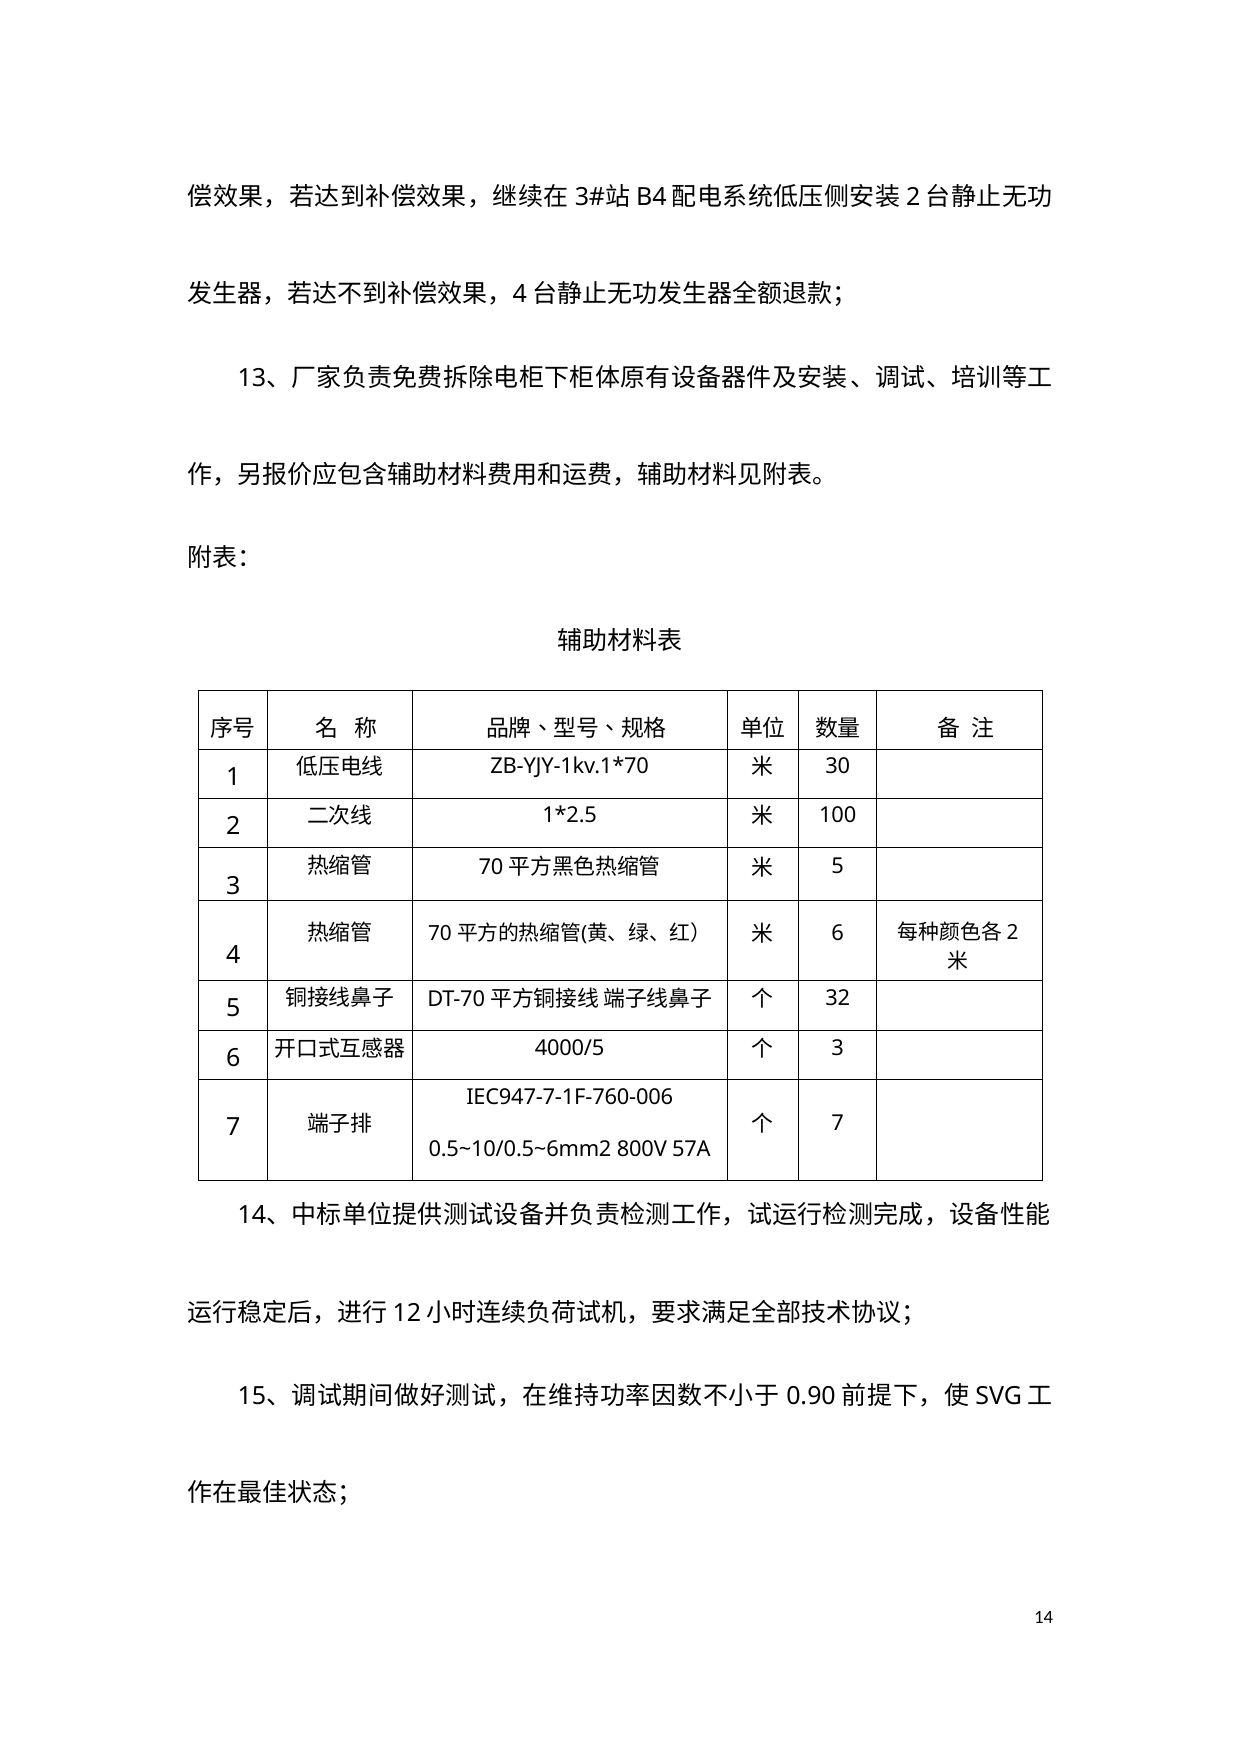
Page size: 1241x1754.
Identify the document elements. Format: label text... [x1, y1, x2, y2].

table_cell 个 [728, 1080, 798, 1180]
table_cell [877, 1031, 1042, 1079]
table_cell 7 [199, 1080, 267, 1180]
table_cell 米 [728, 799, 798, 847]
table_cell 端子排 [268, 1080, 412, 1180]
table_cell 100 [799, 799, 876, 847]
list 中标单位提供测试设备并负责检测工作，试运行检测完成，设备性能运行稳定后，进行12小时连续负荷试机，要求满足全部技术协议； [187, 1180, 1053, 1343]
table_cell 70 平方黑色热缩管 [413, 848, 727, 899]
text 附表： [187, 523, 1053, 588]
table_cell 热缩管 [268, 848, 412, 899]
table_cell 32 [799, 981, 876, 1030]
table_cell 1*2.5 [413, 799, 727, 847]
table_cell 低压电线 [268, 750, 412, 797]
table_cell 个 [728, 1031, 798, 1079]
table_header 备 注 [877, 691, 1042, 748]
table_cell 5 [799, 848, 876, 899]
table_cell 铜接线鼻子 [268, 981, 412, 1030]
table_cell 70 平方的热缩管(黄、绿、红） [413, 901, 727, 979]
table_cell 30 [799, 750, 876, 797]
table_cell 2 [199, 799, 267, 847]
table_cell 6 [799, 901, 876, 979]
table_cell 4000/5 [413, 1031, 727, 1079]
table_cell 开口式互感器 [268, 1031, 412, 1079]
table_cell 二次线 [268, 799, 412, 847]
table_header 序号 [199, 691, 267, 748]
table_cell 米 [728, 848, 798, 899]
table_cell 7 [799, 1080, 876, 1180]
table_cell DT-70 平方铜接线 端子线鼻子 [413, 981, 727, 1030]
table_cell 个 [728, 981, 798, 1030]
table_cell 每种颜色各2米 [877, 901, 1042, 979]
table_cell [877, 848, 1042, 899]
table_header 品牌、型号、规格 [413, 691, 727, 748]
table_cell 1 [199, 750, 267, 797]
text 辅助材料表 [187, 606, 1053, 671]
list 调试期间做好测试，在维持功率因数不小于0.90前提下，使SVG工作在最佳状态； [187, 1361, 1053, 1523]
table_header 单位 [728, 691, 798, 748]
table_cell IEC947-7-1F-760-006 0.5~10/0.5~6mm2 800V 57A [413, 1080, 727, 1180]
table_cell 4 [199, 901, 267, 979]
table_header 名 称 [268, 691, 412, 748]
table_cell [877, 750, 1042, 797]
table_cell 3 [799, 1031, 876, 1079]
table_cell [877, 981, 1042, 1030]
table_cell 热缩管 [268, 901, 412, 979]
table_cell 3 [199, 848, 267, 899]
list 厂家负责免费拆除电柜下柜体原有设备器件及安装、调试、培训等工作，另报价应包含辅助材料费用和运费，辅助材料见附表。 [187, 343, 1053, 505]
table_cell [877, 799, 1042, 847]
table_cell 米 [728, 750, 798, 797]
table_cell 米 [728, 901, 798, 979]
table_header 数量 [799, 691, 876, 748]
table_cell 6 [199, 1031, 267, 1079]
table_cell [877, 1080, 1042, 1180]
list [187, 162, 1053, 324]
table_cell 5 [199, 981, 267, 1030]
table_cell ZB-YJY-1kv.1*70 [413, 750, 727, 797]
